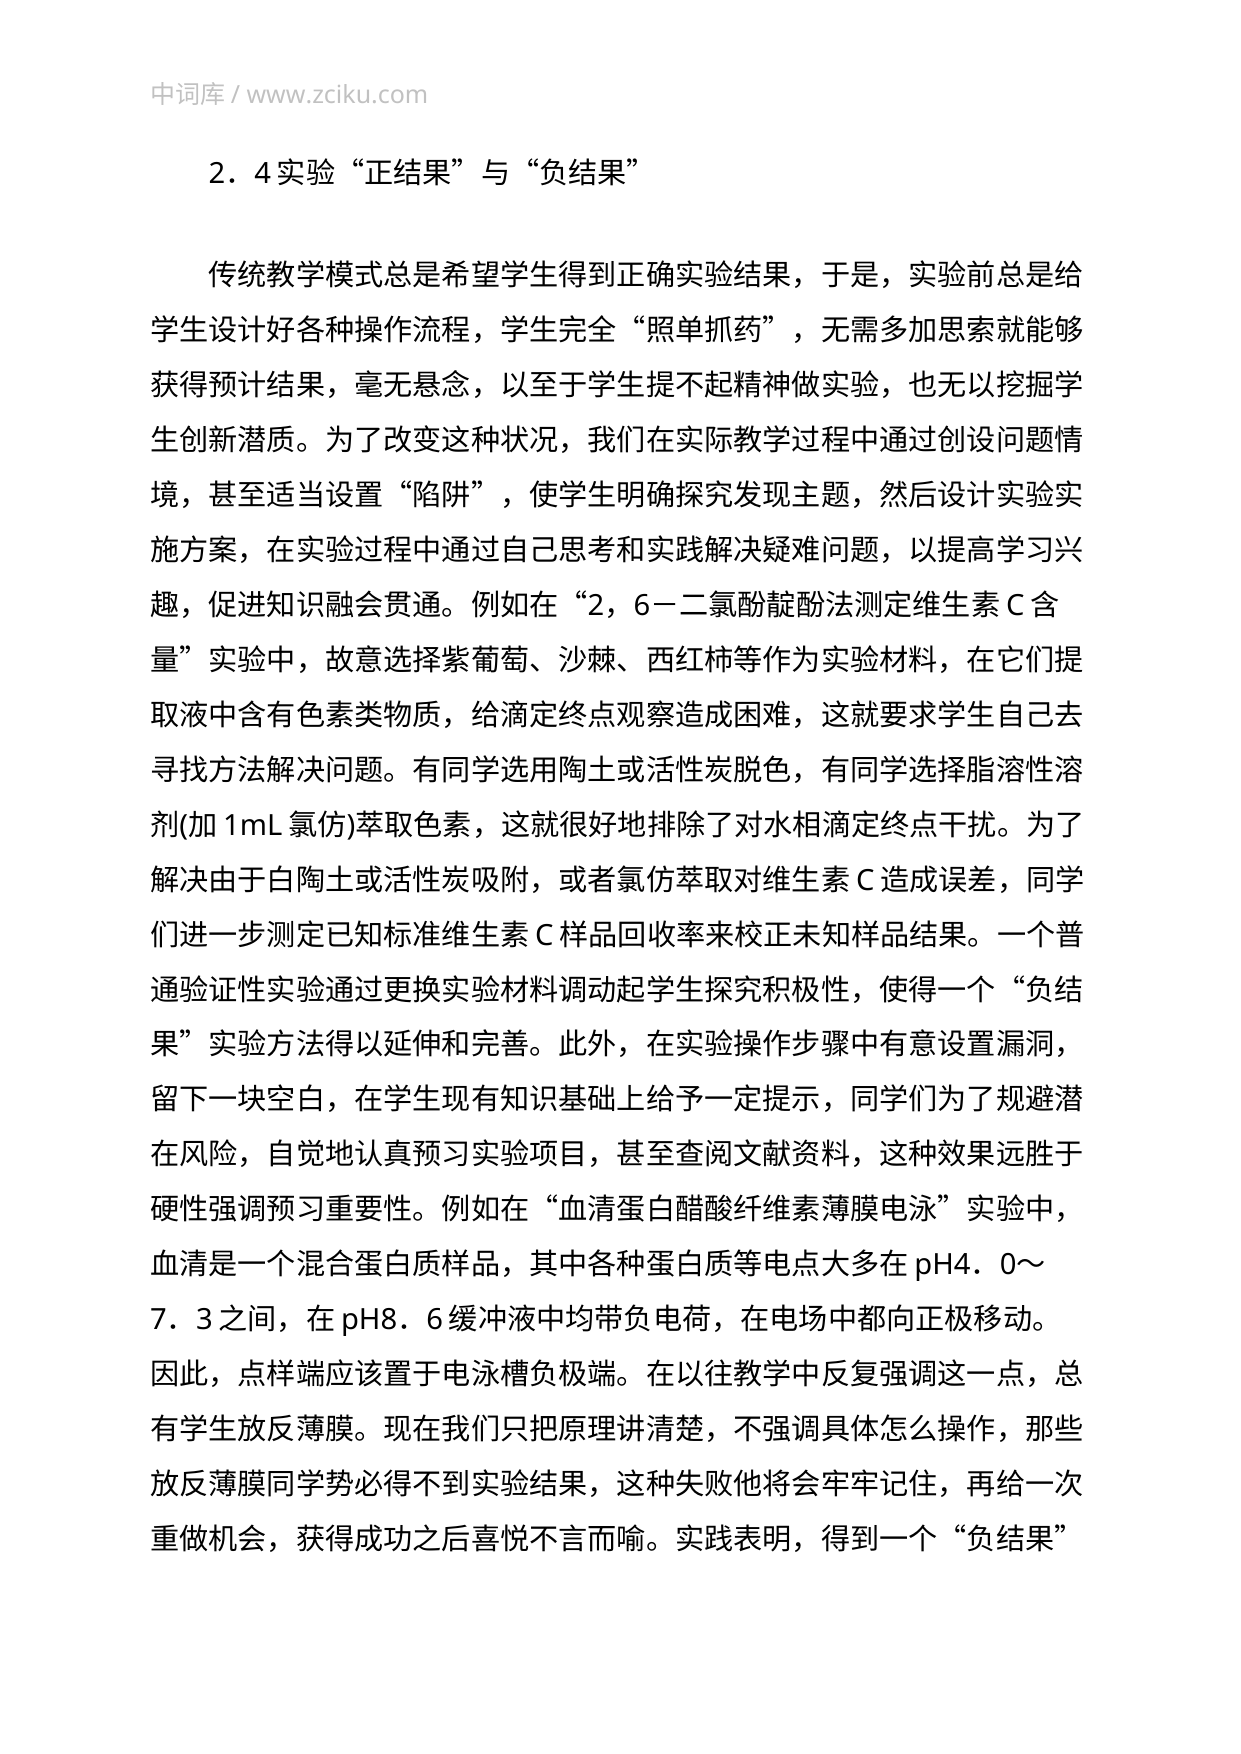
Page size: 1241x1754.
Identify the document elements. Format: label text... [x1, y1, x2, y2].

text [150, 252, 1090, 1557]
text 2．4实验“正结果”与“负结果” [150, 150, 1090, 192]
